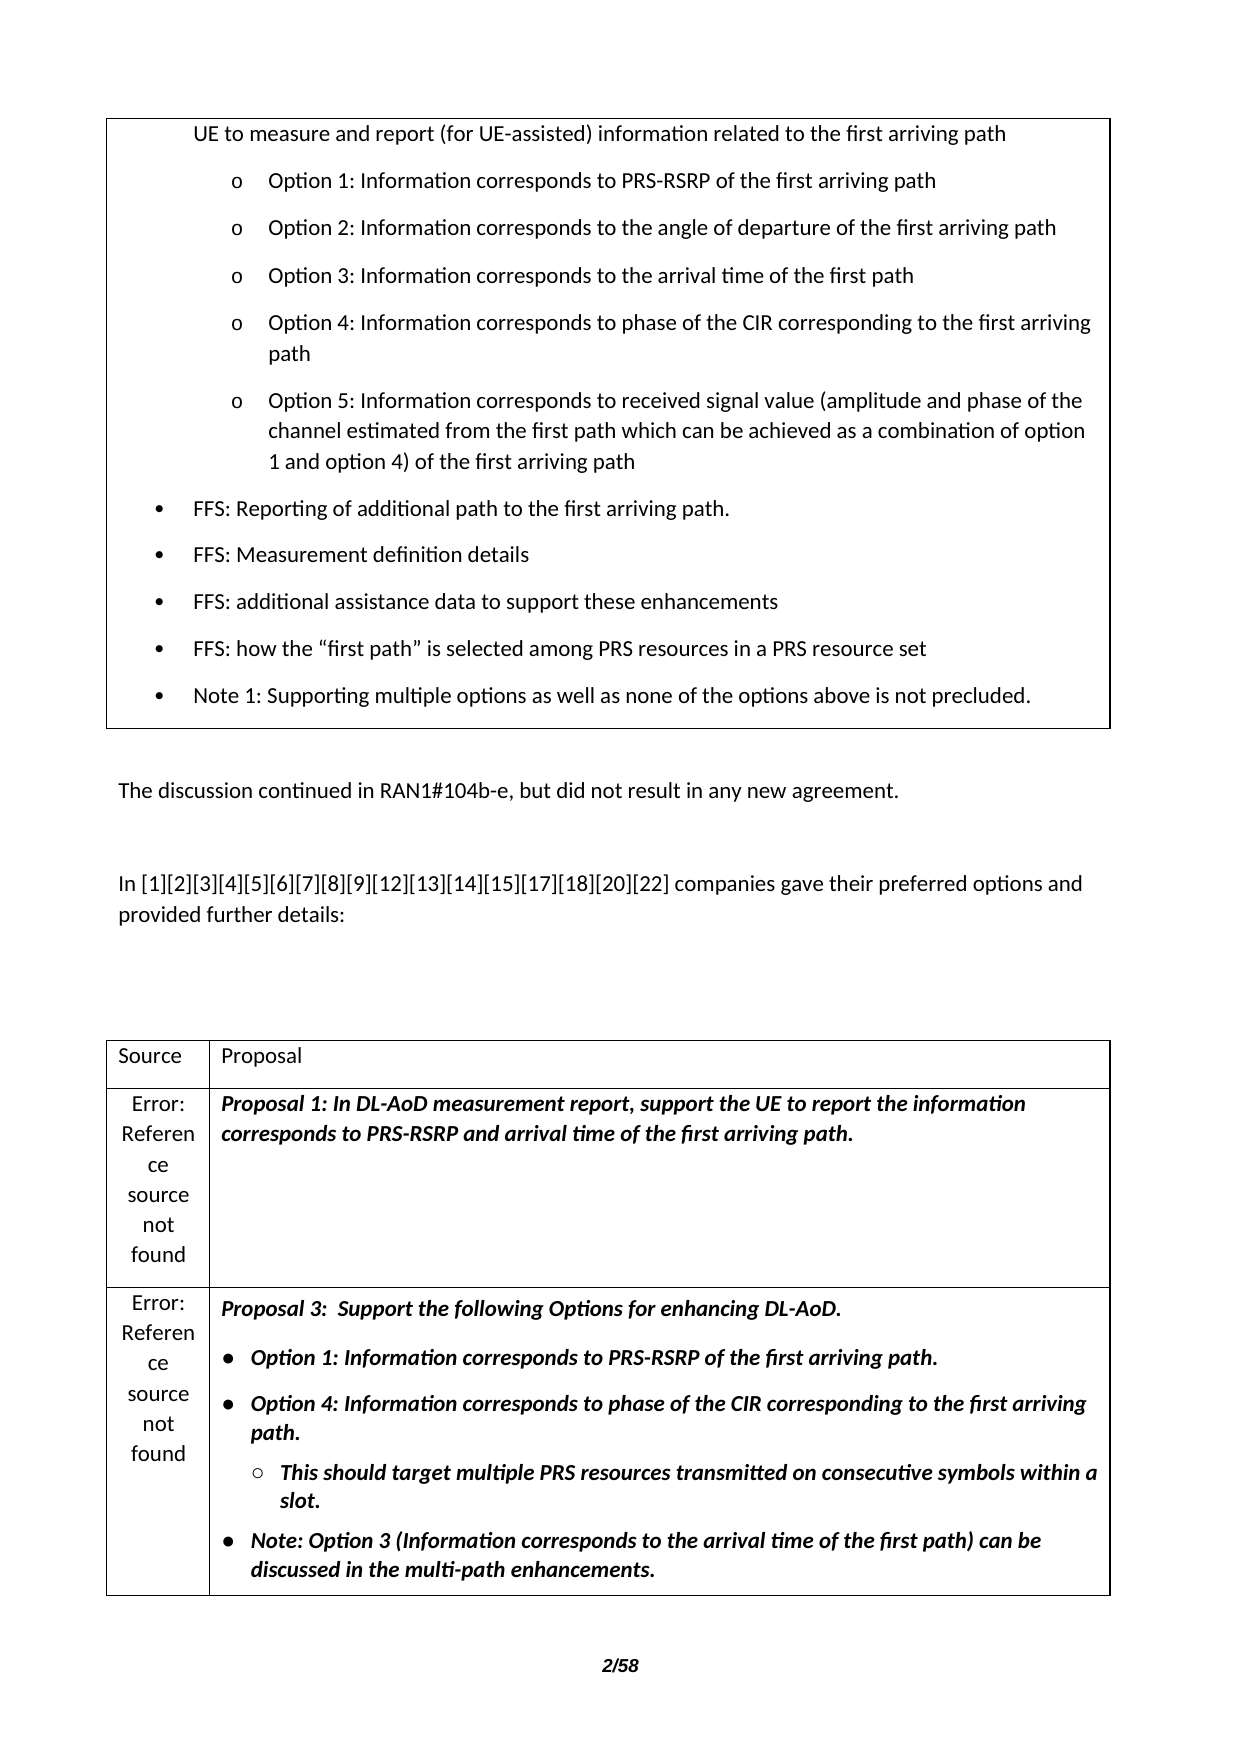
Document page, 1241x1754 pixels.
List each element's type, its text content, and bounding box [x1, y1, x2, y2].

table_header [107, 119, 1109, 728]
text In [1][2][3][4][5][6][7][8][9][12][13][14][15][17][18][20][22] companies gave their preferred options and provided further details: [118, 869, 1122, 928]
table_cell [210, 1288, 1109, 1595]
table_header Source [107, 1041, 209, 1088]
text The discussion continued in RAN1#104b-e, but did not result in any new agreement. [118, 776, 1122, 804]
table_cell Proposal 1: In DL-AoD measurement report, support the UE to report the information corresponds to PRS-RSRP and arrival time of the first arriving path. [210, 1089, 1109, 1287]
table_header Proposal [210, 1041, 1109, 1088]
